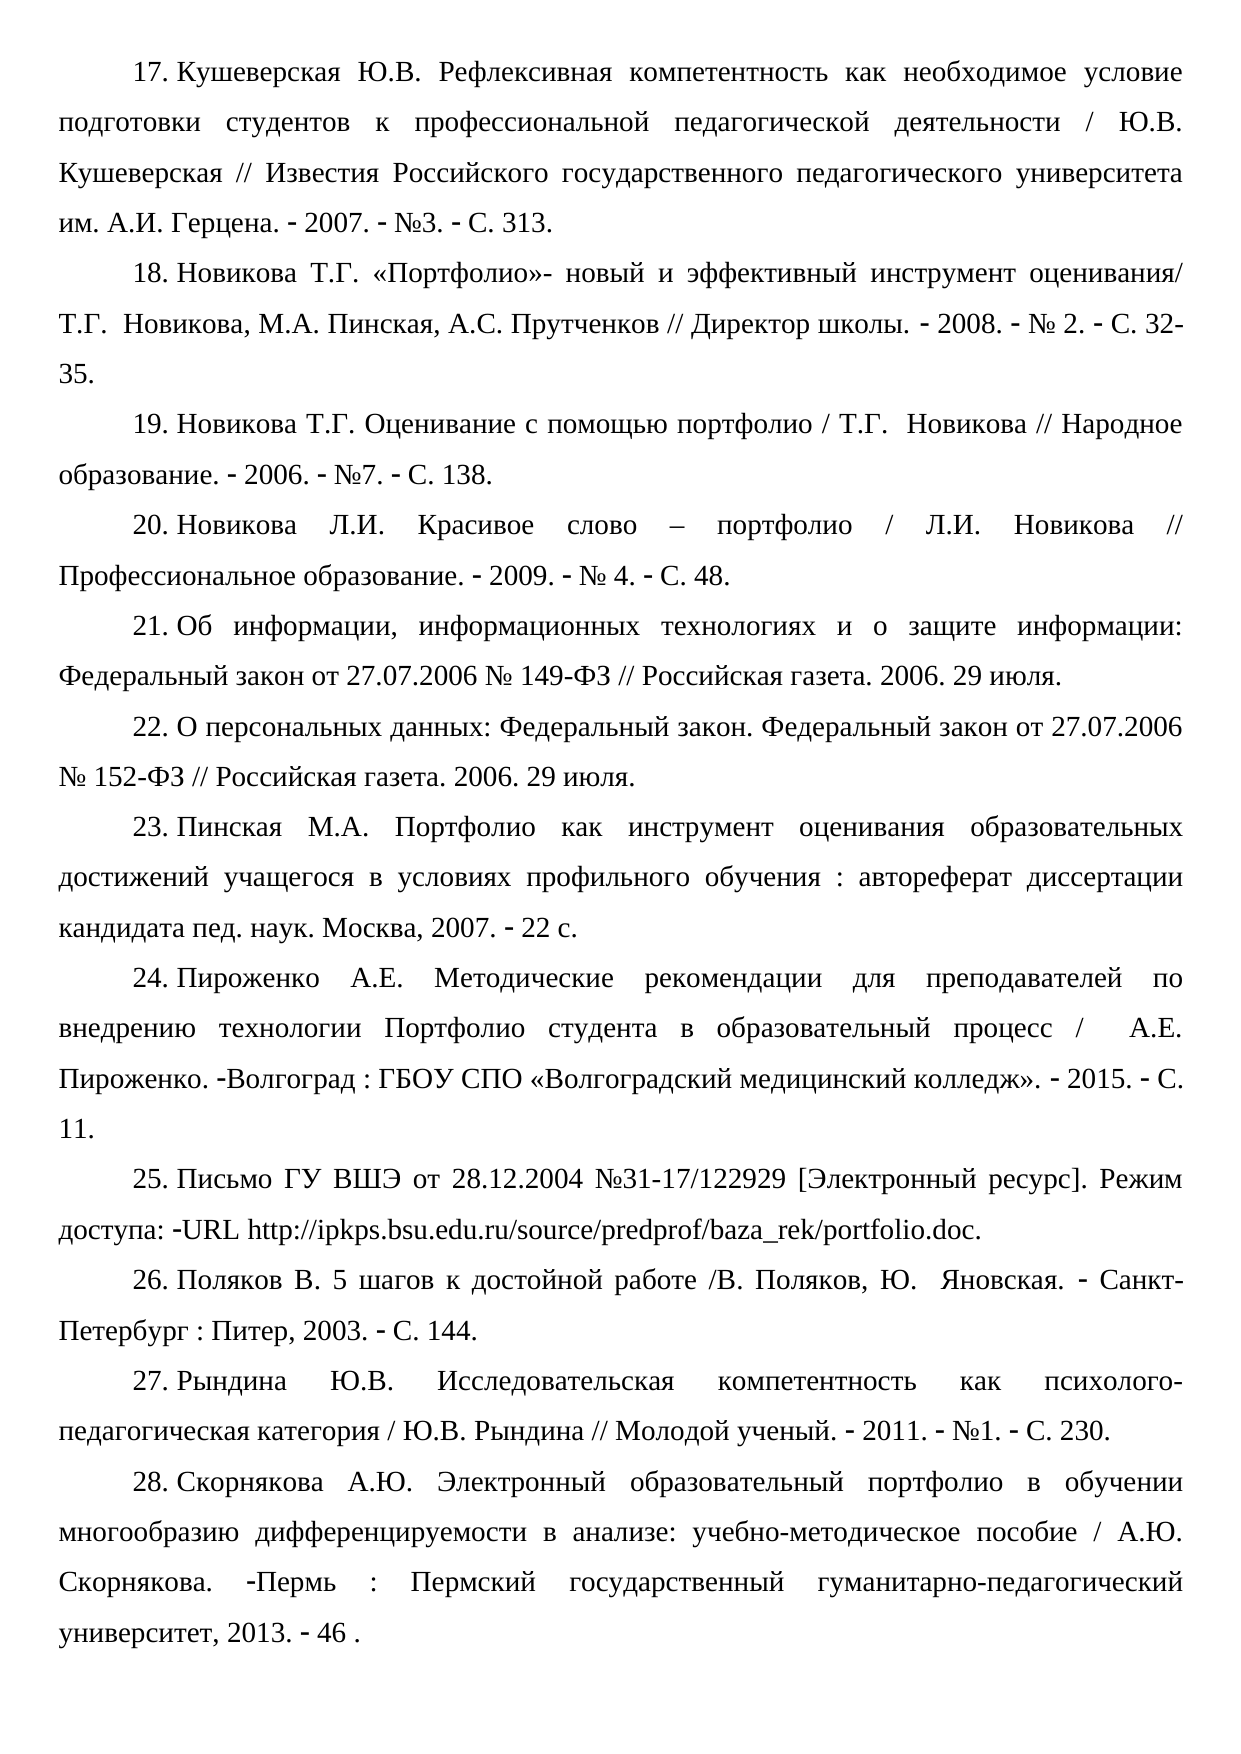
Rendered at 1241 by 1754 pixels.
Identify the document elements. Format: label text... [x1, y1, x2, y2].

list Пироженко А.Е. Методические рекомендации для преподавателей по внедрению технологии Портфолио студента в образовательный процесс / А.Е. Пироженко. Волгоград : ГБОУ СПО «Волгоградский медицинский колледж». 2015. С. 11. [58, 960, 1184, 1145]
list Кушеверская Ю.В. Рефлексивная компетентность как необходимое условие подготовки студентов к профессиональной педагогической деятельности / Ю.В. Кушеверская // Известия Российского государственного педагогического университета им. А.И. Герцена. 2007. №3. С. 313. [58, 54, 1184, 239]
list Поляков В. 5 шагов к достойной работе /В. Поляков, Ю. Яновская. Санкт-Петербург : Питер, 2003. С. 144. [58, 1262, 1184, 1346]
list Об информации, информационных технологиях и о защите информации: Федеральный закон от 27.07.2006 № 149-ФЗ // Российская газета. 2006. 29 июля. [58, 608, 1184, 692]
list Скорнякова А.Ю. Электронный образовательный портфолио в обучении многообразию дифференцируемости в анализе: учебно-методическое пособие / А.Ю. Скорнякова. Пермь : Пермский государственный гуманитарно-педагогический университет, 2013. 46 . [58, 1464, 1184, 1649]
list О персональных данных: Федеральный закон. Федеральный закон от 27.07.2006 № 152-ФЗ // Российская газета. 2006. 29 июля. [58, 709, 1184, 792]
list Пинская М.А. Портфолио как инструмент оценивания образовательных достижений учащегося в условиях профильного обучения : автореферат диссертации кандидата пед. наук. Москва, 2007. 22 с. [58, 809, 1184, 943]
list Новикова Т.Г. Оценивание с помощью портфолио / Т.Г. Новикова // Народное образование. 2006. №7. С. 138. [58, 407, 1184, 491]
list Письмо ГУ ВШЭ от 28.12.2004 №31-17/122929 [Электронный ресурс]. Режим доступа: URL http://ipkps.bsu.edu.ru/source/predprof/baza_rek/portfolio.doc. [58, 1162, 1184, 1246]
list Новикова Л.И. Красивое слово – портфолио / Л.И. Новикова // Профессиональное образование. 2009. № 4. С. 48. [58, 507, 1184, 591]
list Рындина Ю.В. Исследовательская компетентность как психолого-педагогическая категория / Ю.В. Рындина // Молодой ученый. 2011. №1. С. 230. [58, 1363, 1184, 1447]
list Новикова Т.Г. «Портфолио»- новый и эффективный инструмент оценивания/ Т.Г. Новикова, М.А. Пинская, А.С. Прутченков // Директор школы. 2008. № 2. С. 32-35. [58, 256, 1184, 390]
